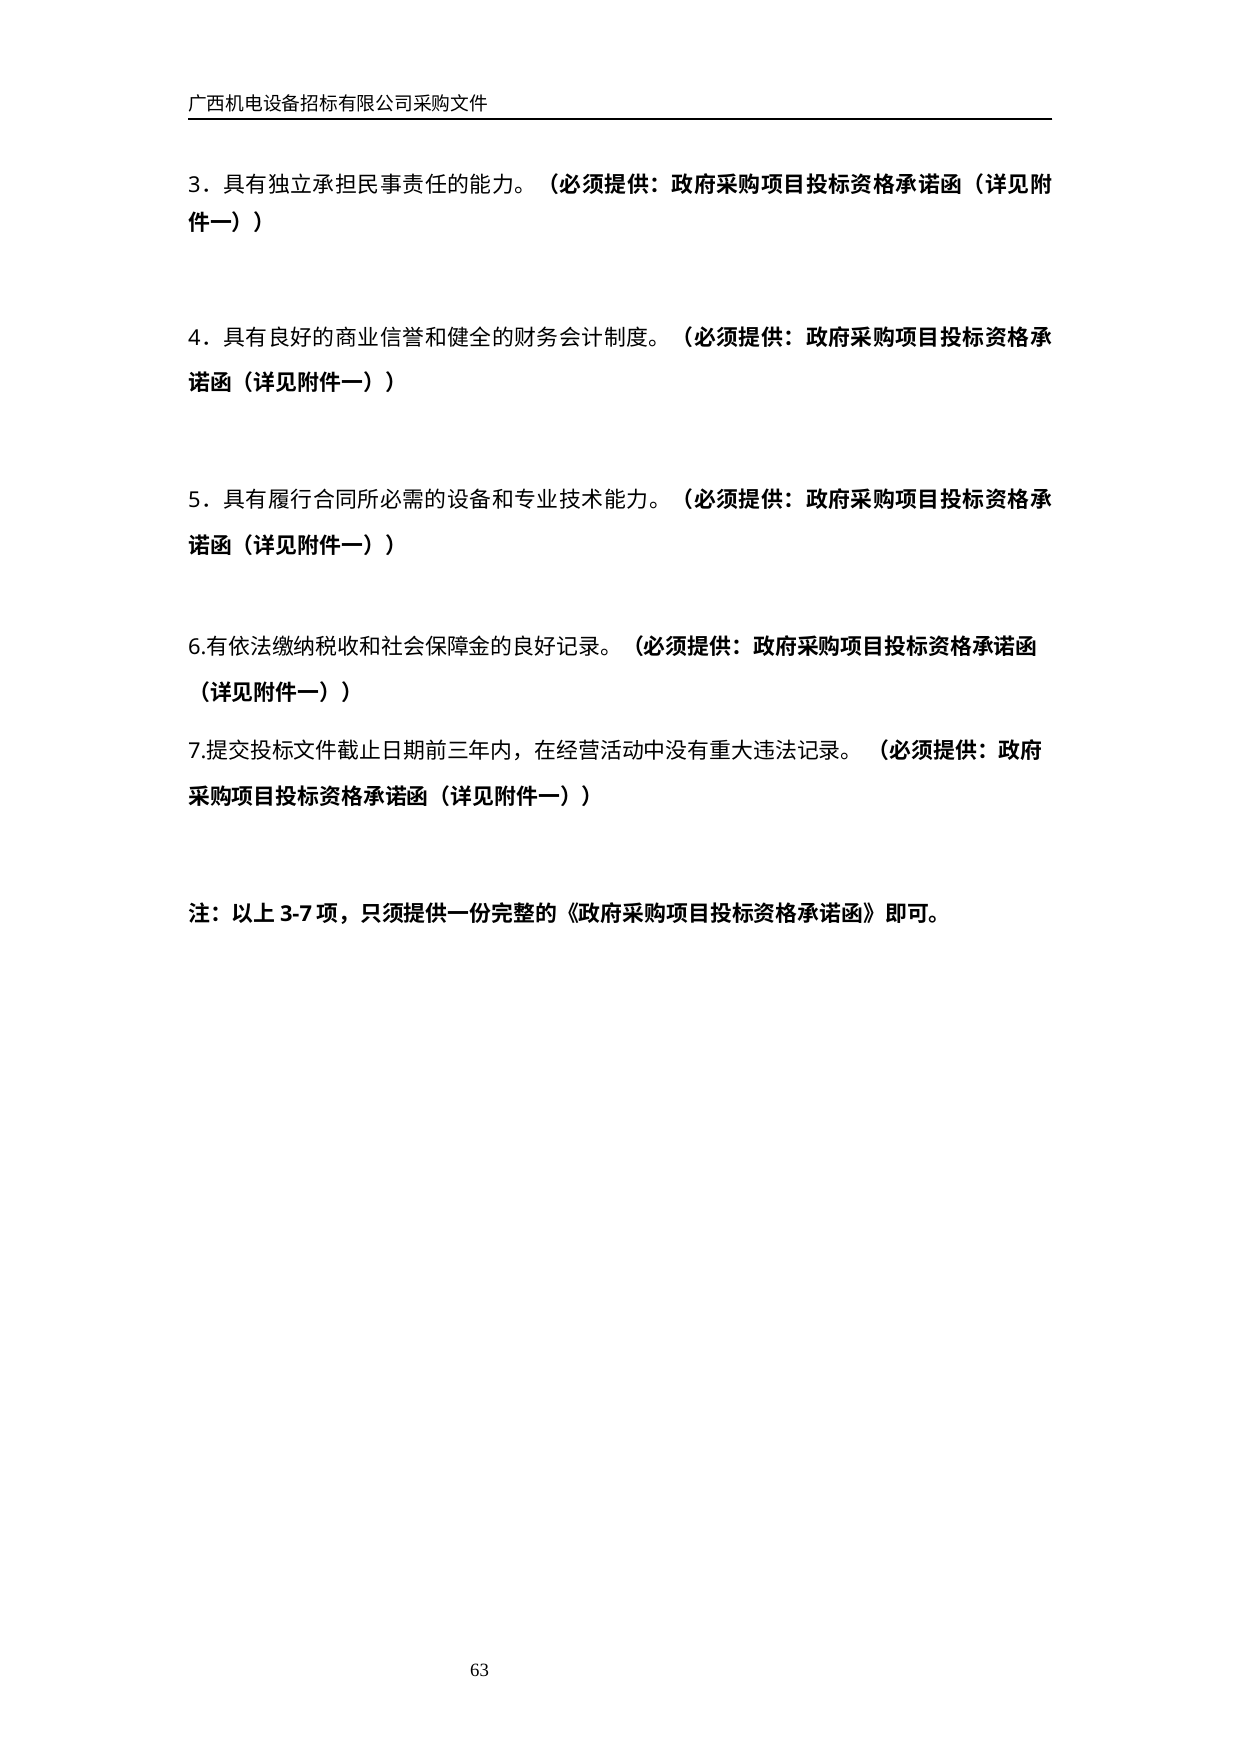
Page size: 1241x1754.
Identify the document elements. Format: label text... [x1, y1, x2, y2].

text 注：以上3-7项，只须提供一份完整的《政府采购项目投标资格承诺函》即可。 [188, 884, 1052, 930]
text 7.提交投标文件截止日期前三年内，在经营活动中没有重大违法记录。 （必须提供：政府采购项目投标资格承诺函（详见附件一）） [188, 722, 1052, 813]
text 6.有依法缴纳税收和社会保障金的良好记录。（必须提供：政府采购项目投标资格承诺函（详见附件一）） [188, 618, 1052, 709]
text 4．具有良好的商业信誉和健全的财务会计制度。（必须提供：政府采购项目投标资格承诺函（详见附件一）） [188, 308, 1052, 400]
text 3．具有独立承担民事责任的能力。（必须提供：政府采购项目投标资格承诺函（详见附件一）） [188, 162, 1052, 237]
text 5．具有履行合同所必需的设备和专业技术能力。（必须提供：政府采购项目投标资格承诺函（详见附件一）） [188, 471, 1052, 562]
